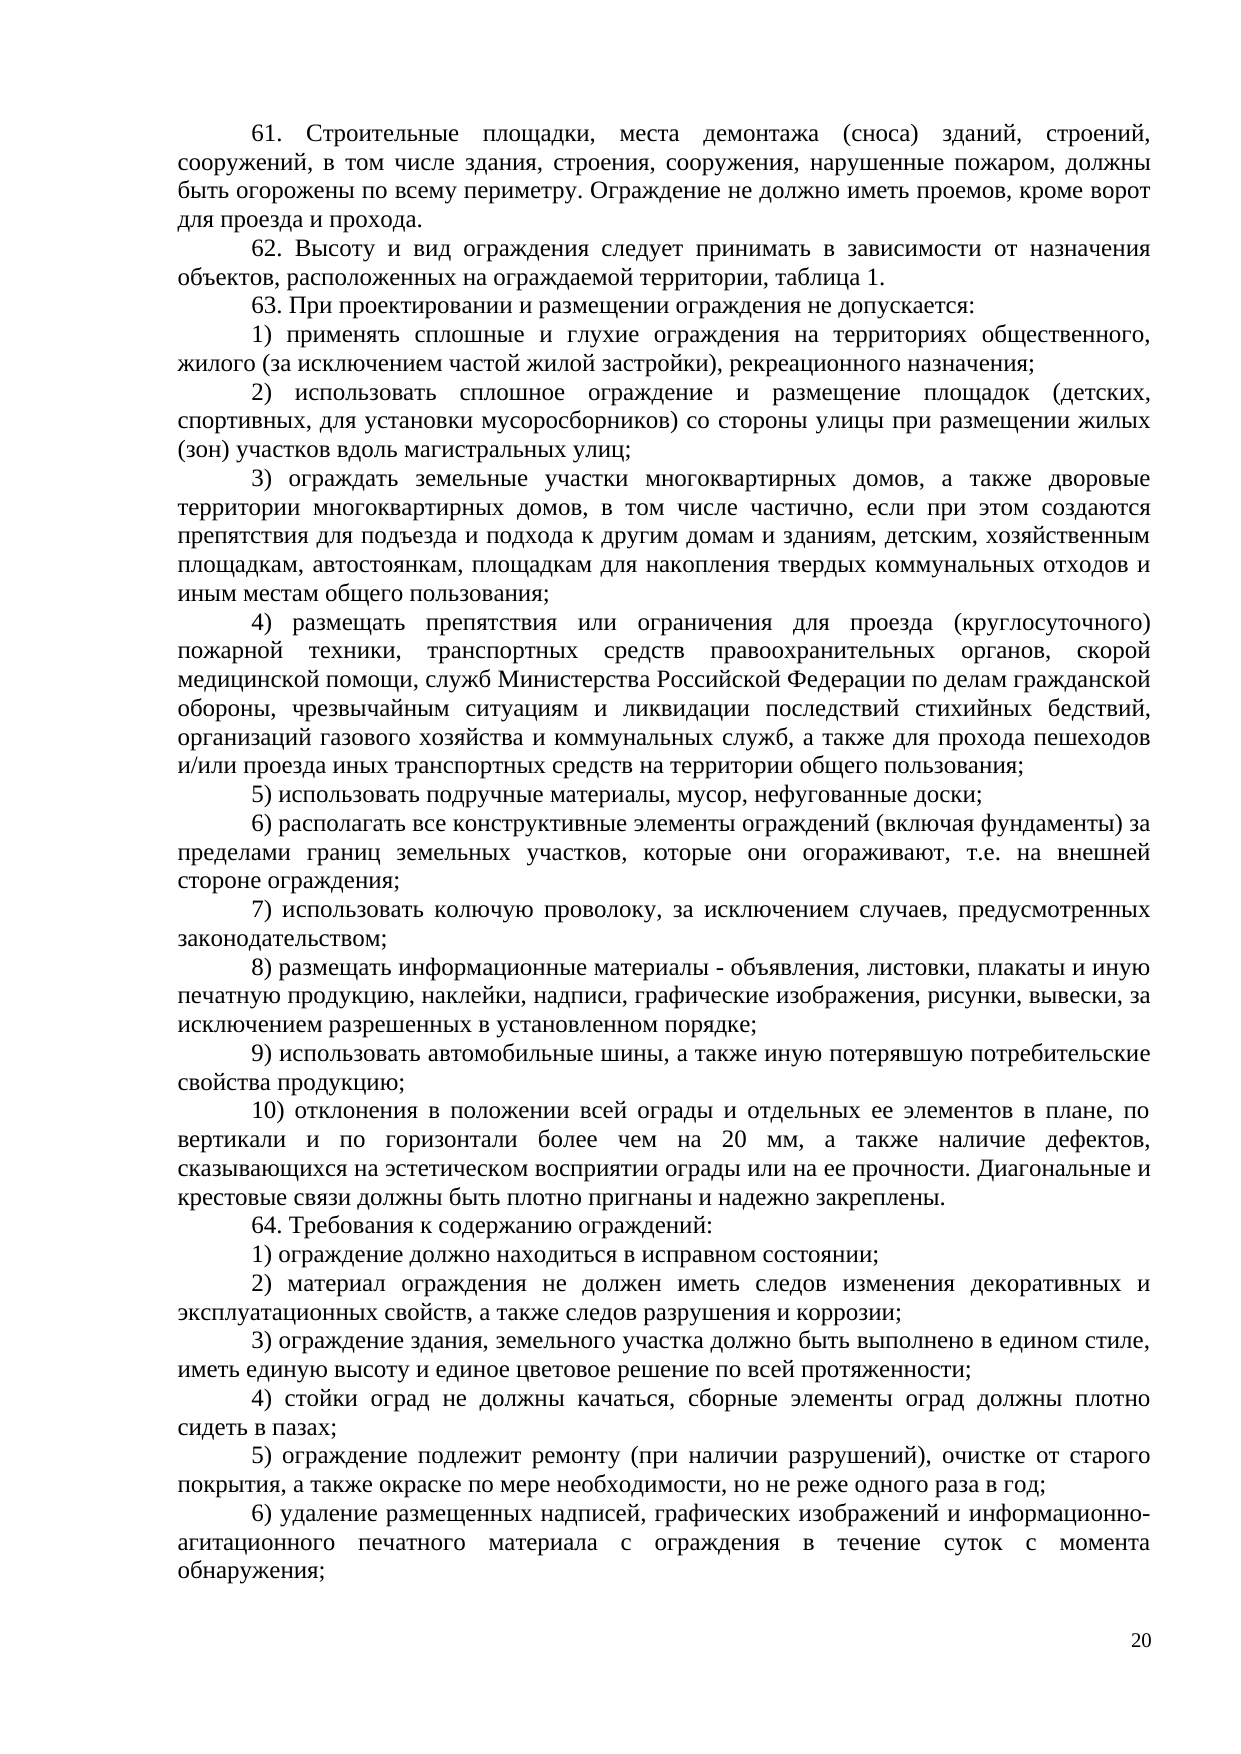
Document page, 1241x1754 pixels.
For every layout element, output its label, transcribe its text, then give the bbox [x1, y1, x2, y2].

text 10) отклонения в положении всей ограды и отдельных ее элементов в плане, по вертикали и по горизонтали более чем на 20 мм, а также наличие дефектов, сказывающихся на эстетическом восприятии ограды или на ее прочности. Диагональные и крестовые связи должны быть плотно пригнаны и надежно закреплены. [177, 1096, 1152, 1211]
text 3) ограждать земельные участки многоквартирных домов, а также дворовые территории многоквартирных домов, в том числе частично, если при этом создаются препятствия для подъезда и подхода к другим домам и зданиям, детским, хозяйственным площадкам, автостоянкам, площадкам для накопления твердых коммунальных отходов и иным местам общего пользования; [177, 463, 1152, 607]
text 4) стойки оград не должны качаться, сборные элементы оград должны плотно сидеть в пазах; [177, 1383, 1152, 1441]
text 63. При проектировании и размещении ограждения не допускается: [177, 291, 1152, 319]
text 7) использовать колючую проволоку, за исключением случаев, предусмотренных законодательством; [177, 894, 1152, 952]
text 5) использовать подручные материалы, мусор, нефугованные доски; [177, 779, 1152, 808]
text 62. Высоту и вид ограждения следует принимать в зависимости от назначения объектов, расположенных на ограждаемой территории, таблица 1. [177, 233, 1152, 291]
text 2) материал ограждения не должен иметь следов изменения декоративных и эксплуатационных свойств, а также следов разрушения и коррозии; [177, 1268, 1152, 1326]
text 1) ограждение должно находиться в исправном состоянии; [177, 1239, 1152, 1268]
text 1) применять сплошные и глухие ограждения на территориях общественного, жилого (за исключением частой жилой застройки), рекреационного назначения; [177, 319, 1152, 377]
text 2) использовать сплошное ограждение и размещение площадок (детских, спортивных, для установки мусоросборников) со стороны улицы при размещении жилых (зон) участков вдоль магистральных улиц; [177, 377, 1152, 463]
text 5) ограждение подлежит ремонту (при наличии разрушений), очистке от старого покрытия, а также окраске по мере необходимости, но не реже одного раза в год; [177, 1441, 1152, 1498]
text 61. Строительные площадки, места демонтажа (сноса) зданий, строений, сооружений, в том числе здания, строения, сооружения, нарушенные пожаром, должны быть огорожены по всему периметру. Ограждение не должно иметь проемов, кроме ворот для проезда и прохода. [177, 118, 1152, 233]
text 3) ограждение здания, земельного участка должно быть выполнено в едином стиле, иметь единую высоту и единое цветовое решение по всей протяженности; [177, 1326, 1152, 1383]
text 6) удаление размещенных надписей, графических изображений и информационно-агитационного печатного материала с ограждения в течение суток с момента обнаружения; [177, 1498, 1152, 1584]
text 4) размещать препятствия или ограничения для проезда (круглосуточного) пожарной техники, транспортных средств правоохранительных органов, скорой медицинской помощи, служб Министерства Российской Федерации по делам гражданской обороны, чрезвычайным ситуациям и ликвидации последствий стихийных бедствий, организаций газового хозяйства и коммунальных служб, а также для прохода пешеходов и/или проезда иных транспортных средств на территории общего пользования; [177, 607, 1152, 779]
text 8) размещать информационные материалы - объявления, листовки, плакаты и иную печатную продукцию, наклейки, надписи, графические изображения, рисунки, вывески, за исключением разрешенных в установленном порядке; [177, 952, 1152, 1038]
text 9) использовать автомобильные шины, а также иную потерявшую потребительские свойства продукцию; [177, 1038, 1152, 1096]
text 6) располагать все конструктивные элементы ограждений (включая фундаменты) за пределами границ земельных участков, которые они огораживают, т.е. на внешней стороне ограждения; [177, 808, 1152, 894]
text 64. Требования к содержанию ограждений: [177, 1211, 1152, 1239]
